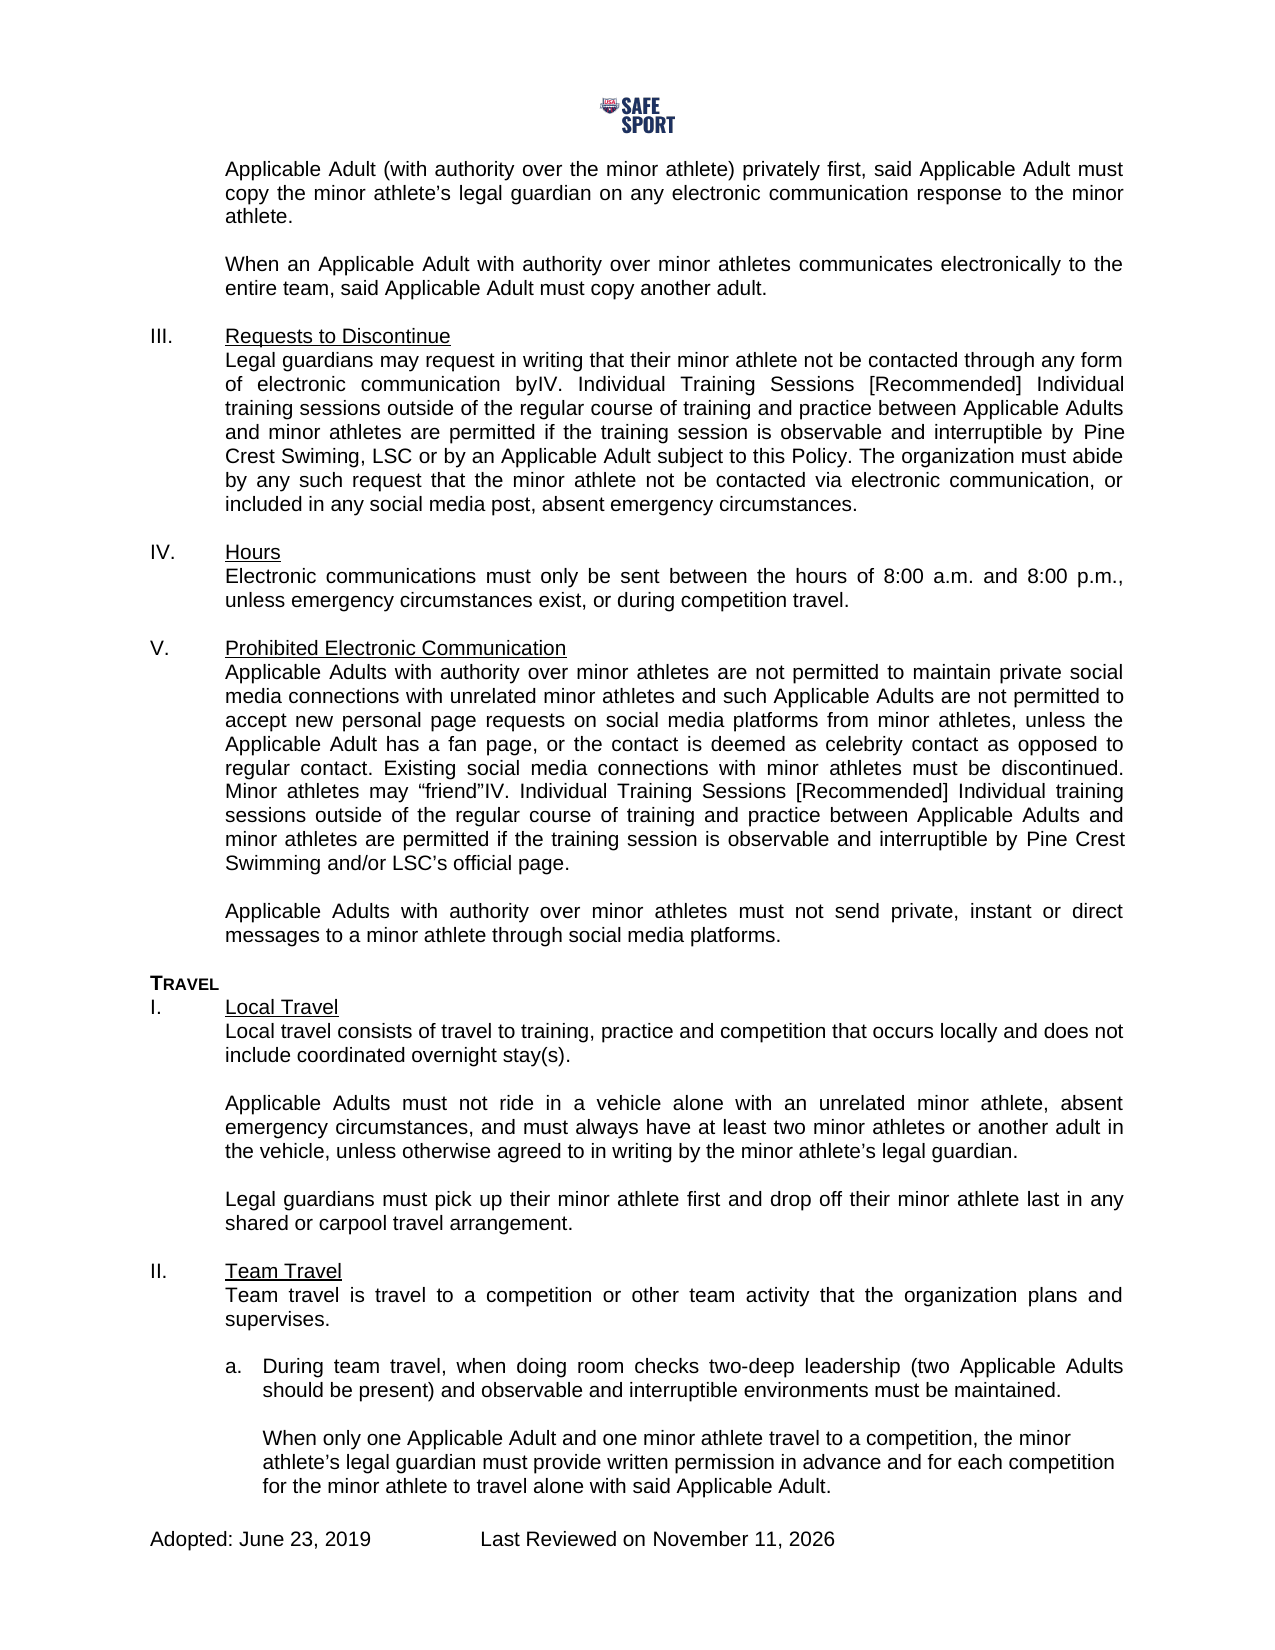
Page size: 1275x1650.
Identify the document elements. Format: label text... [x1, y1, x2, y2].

text Applicable Adults with authority over minor athletes are not permitted to maintain private social media connections with unrelated minor athletes and such Applicable Adults are not permitted to accept new personal page requests on social media platforms from minor athletes, unless the Applicable Adult has a fan page, or the contact is deemed as celebrity contact as opposed to regular contact. Existing social media connections with minor athletes must be discontinued. Minor athletes may “friend” and/or LSC’s official page. [225, 659, 1125, 875]
text When an Applicable Adult with authority over minor athletes communicates electronically to the entire team, said Applicable Adult must copy another adult. [225, 252, 1125, 300]
text Electronic communications must only be sent between the hours of 8:00 a.m. and 8:00 p.m., unless emergency circumstances exist, or during competition travel. [225, 564, 1125, 612]
list Team Travel [150, 1258, 1125, 1282]
text Applicable Adults must not ride in a vehicle alone with an unrelated minor athlete, absent emergency circumstances, and must always have at least two minor athletes or another adult in the vehicle, unless otherwise agreed to in writing by the minor athlete’s legal guardian. [225, 1091, 1125, 1163]
text Travel [150, 971, 1125, 995]
text Legal guardians may request in writing that their minor athlete not be contacted through any form of electronic communication by , LSC or by an Applicable Adult subject to this Policy. The organization must abide by any such request that the minor athlete not be contacted via electronic communication, or included in any social media post, absent emergency circumstances. [225, 348, 1125, 516]
list When only one Applicable Adult and one minor athlete travel to a competition, the minor athlete’s legal guardian must provide written permission in advance and for each competition for the minor athlete to travel alone with said Applicable Adult. [262, 1426, 1125, 1498]
list Team travel is travel to a competition or other team activity that the organization plans and supervises. [225, 1282, 1125, 1330]
list Requests to Discontinue [150, 324, 1125, 348]
list Prohibited Electronic Communication [150, 636, 1125, 659]
list Local Travel [150, 995, 1125, 1019]
text Applicable Adults with authority over minor athletes must not send private, instant or direct messages to a minor athlete through social media platforms. [225, 899, 1125, 947]
picture [569, 75, 706, 157]
text Local travel consists of travel to training, practice and competition that occurs locally and does not include coordinated overnight stay(s). [225, 1019, 1125, 1067]
list Hours [150, 540, 1125, 564]
list During team travel, when doing room checks two-deep leadership (two Applicable Adults should be present) and observable and interruptible environments must be maintained. [225, 1354, 1125, 1402]
